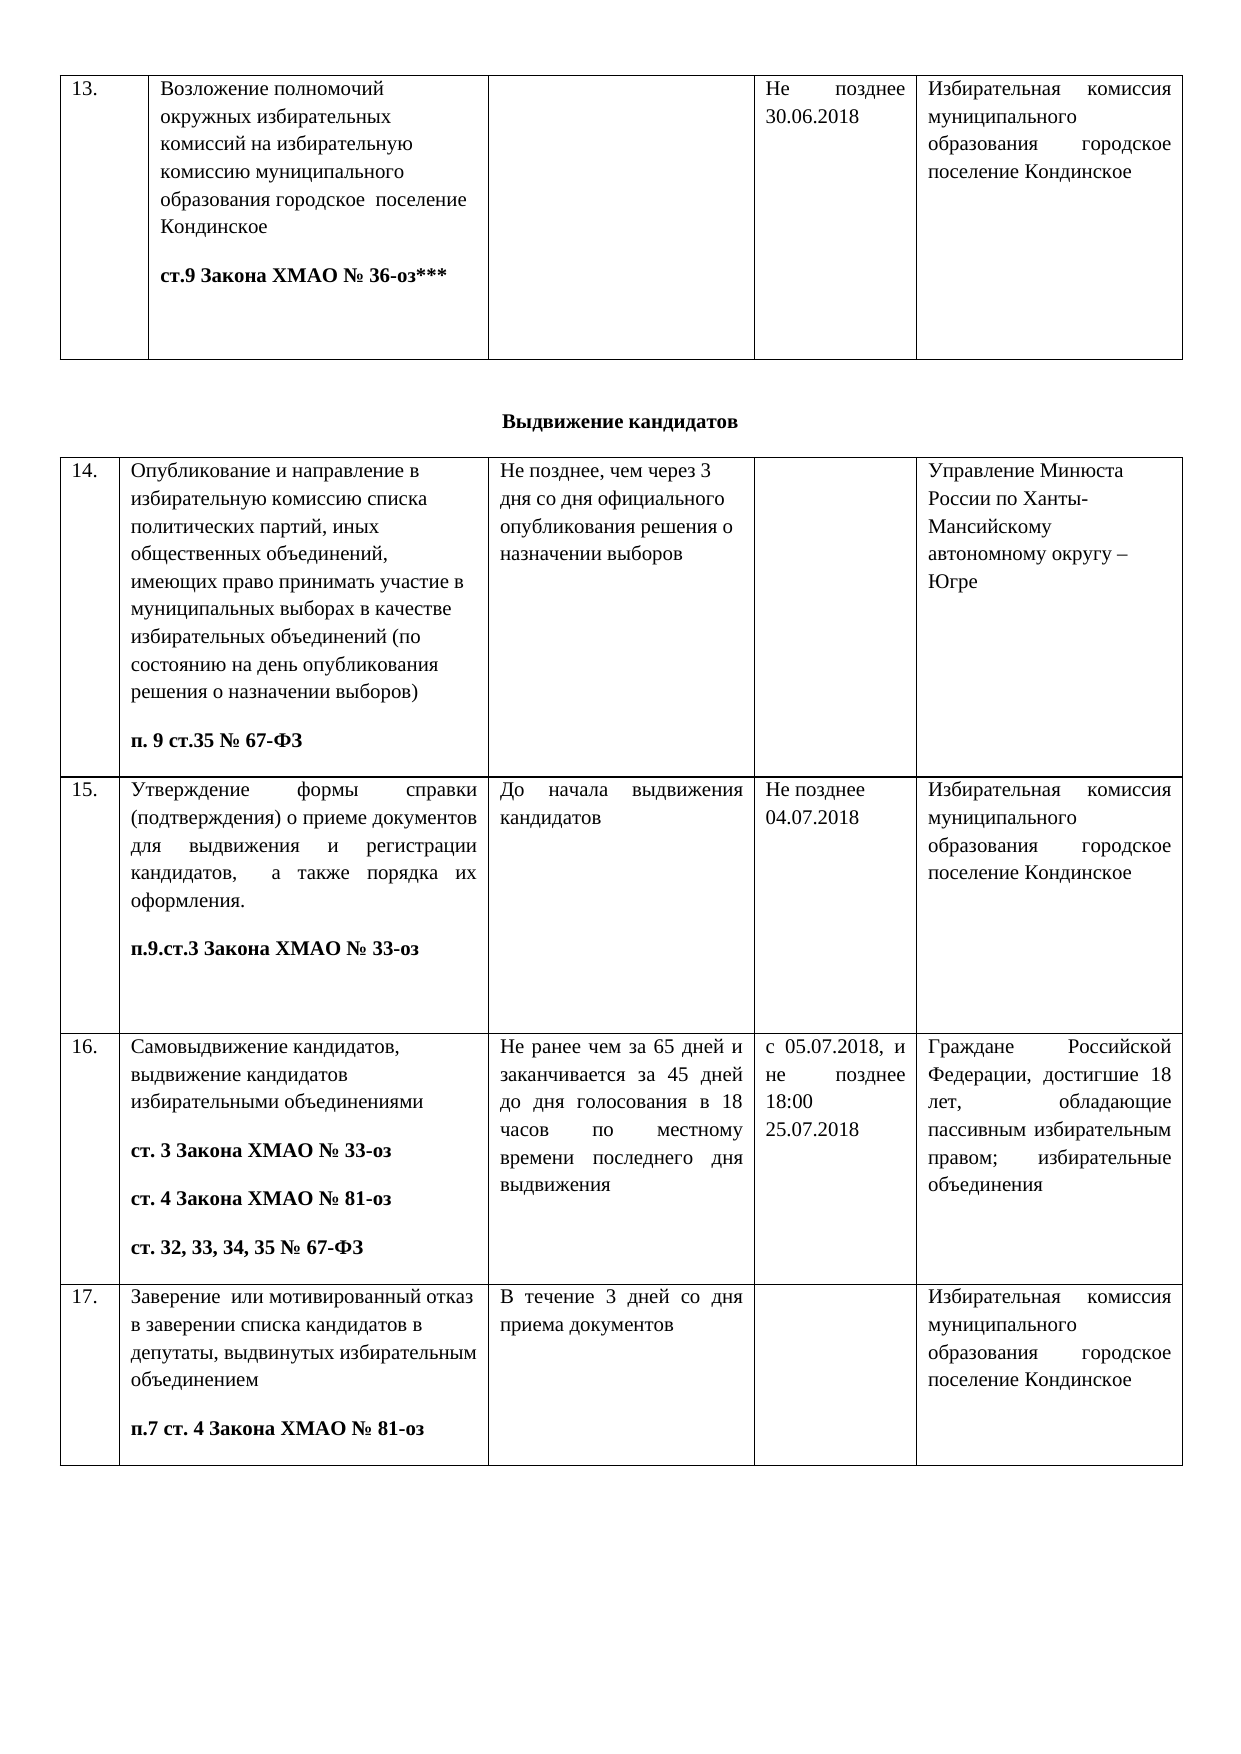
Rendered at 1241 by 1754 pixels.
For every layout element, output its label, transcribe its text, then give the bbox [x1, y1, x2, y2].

table_cell [61, 1034, 119, 1283]
table_cell Граждане Российской Федерации, достигшие 18 лет, обладающие пассивным избирательным правом; избирательные объединения [917, 1034, 1182, 1283]
table_cell Заверение или мотивированный отказ в заверении списка кандидатов в депутаты, выдвинутых избирательным объединением п.7 ст. 4 Закона ХМАО № 81-оз [120, 1285, 488, 1464]
table_header Опубликование и направление в избирательную комиссию списка политических партий, иных общественных объединений, имеющих право принимать участие в муниципальных выборах в качестве избирательных объединений (по состоянию на день опубликования решения о назначении выборов) п. 9 ст.35 № 67-ФЗ [120, 458, 488, 776]
table_cell Не позднее 04.07.2018 [755, 778, 916, 1033]
table_cell Возложение полномочий окружных избирательных комиссий на избирательную комиссию муниципального образования городское поселение Кондинское ст.9 Закона ХМАО № 36-оз*** [149, 76, 488, 359]
table_cell Не ранее чем за 65 дней и заканчивается за 45 дней до дня голосования в 18 часов по местному времени последнего дня выдвижения [489, 1034, 754, 1283]
table_header [755, 458, 916, 776]
table_cell До начала выдвижения кандидатов [489, 778, 754, 1033]
table_cell Избирательная комиссия муниципального образования городское поселение Кондинское [917, 778, 1182, 1033]
table_cell [755, 1285, 916, 1464]
table_cell Не позднее 30.06.2018 [755, 76, 916, 359]
table_cell Избирательная комиссия муниципального образования городское поселение Кондинское [917, 76, 1182, 359]
table_cell [61, 76, 148, 359]
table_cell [917, 1285, 1182, 1464]
table_header [61, 458, 119, 776]
table_cell Самовыдвижение кандидатов, выдвижение кандидатов избирательными объединениями ст. 3 Закона ХМАО № 33-оз ст. 4 Закона ХМАО № 81-оз ст. 32, 33, 34, 35 № 67-ФЗ [120, 1034, 488, 1283]
text Выдвижение кандидатов [75, 409, 1165, 433]
table_header Управление Минюста России по Ханты-Мансийскому автономному округу – Югре [917, 458, 1182, 776]
table_cell В течение 3 дней со дня приема документов [489, 1285, 754, 1464]
table_cell Утверждение формы справки (подтверждения) о приеме документов для выдвижения и регистрации кандидатов, а также порядка их оформления. п.9.ст.3 Закона ХМАО № 33-оз [120, 778, 488, 1033]
table_cell [489, 76, 754, 359]
table_header Не позднее, чем через 3 дня со дня официального опубликования решения о назначении выборов [489, 458, 754, 776]
table_cell с 05.07.2018, и не позднее 18:00 25.07.2018 [755, 1034, 916, 1283]
table_cell [61, 778, 119, 1033]
table_cell [61, 1285, 119, 1464]
